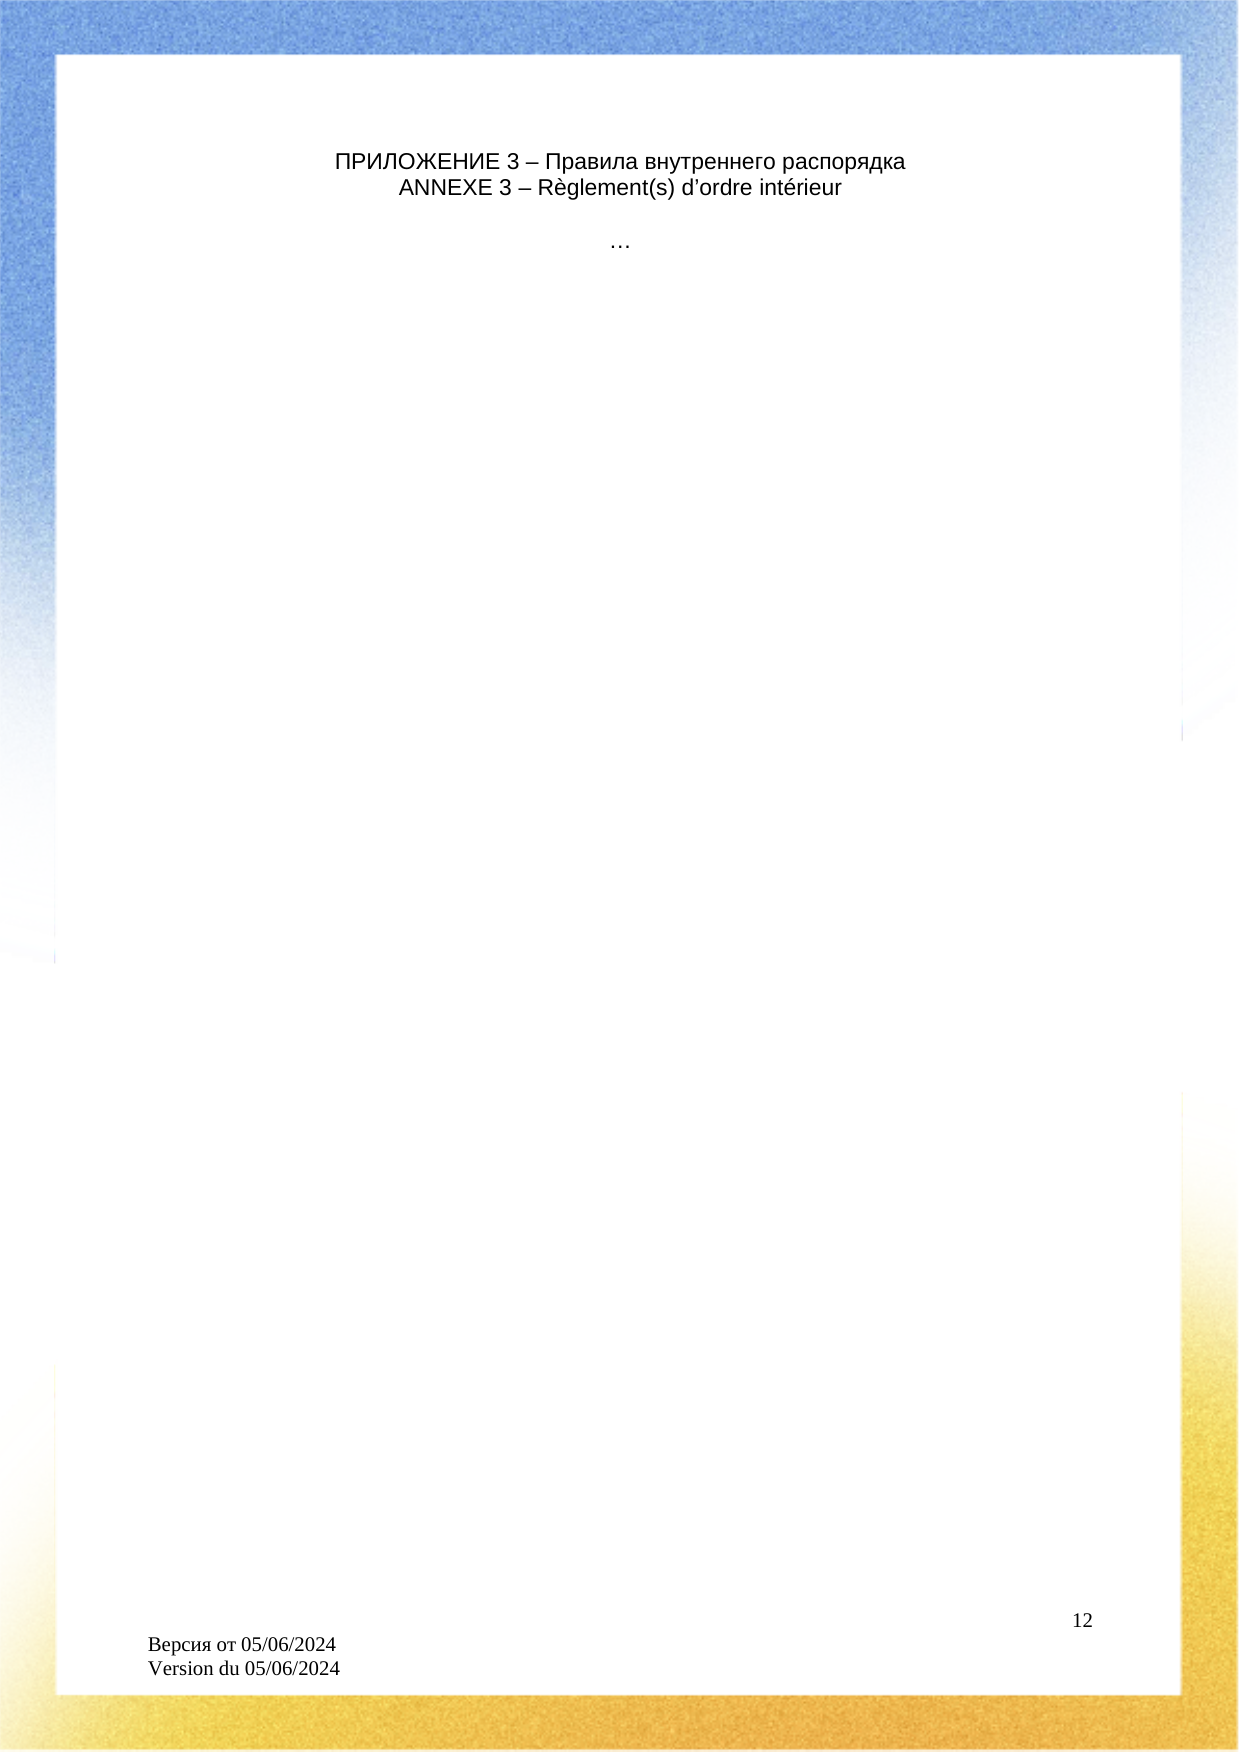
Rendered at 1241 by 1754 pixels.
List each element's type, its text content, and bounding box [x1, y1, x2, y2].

picture [0, 0, 1239, 1752]
text ANNEXE 3 – Règlement(s) d’ordre intérieur [148, 174, 1093, 200]
text ПРИЛОЖЕНИЕ 3 – Правила внутреннего распорядка [148, 148, 1093, 174]
text … [148, 227, 1093, 253]
